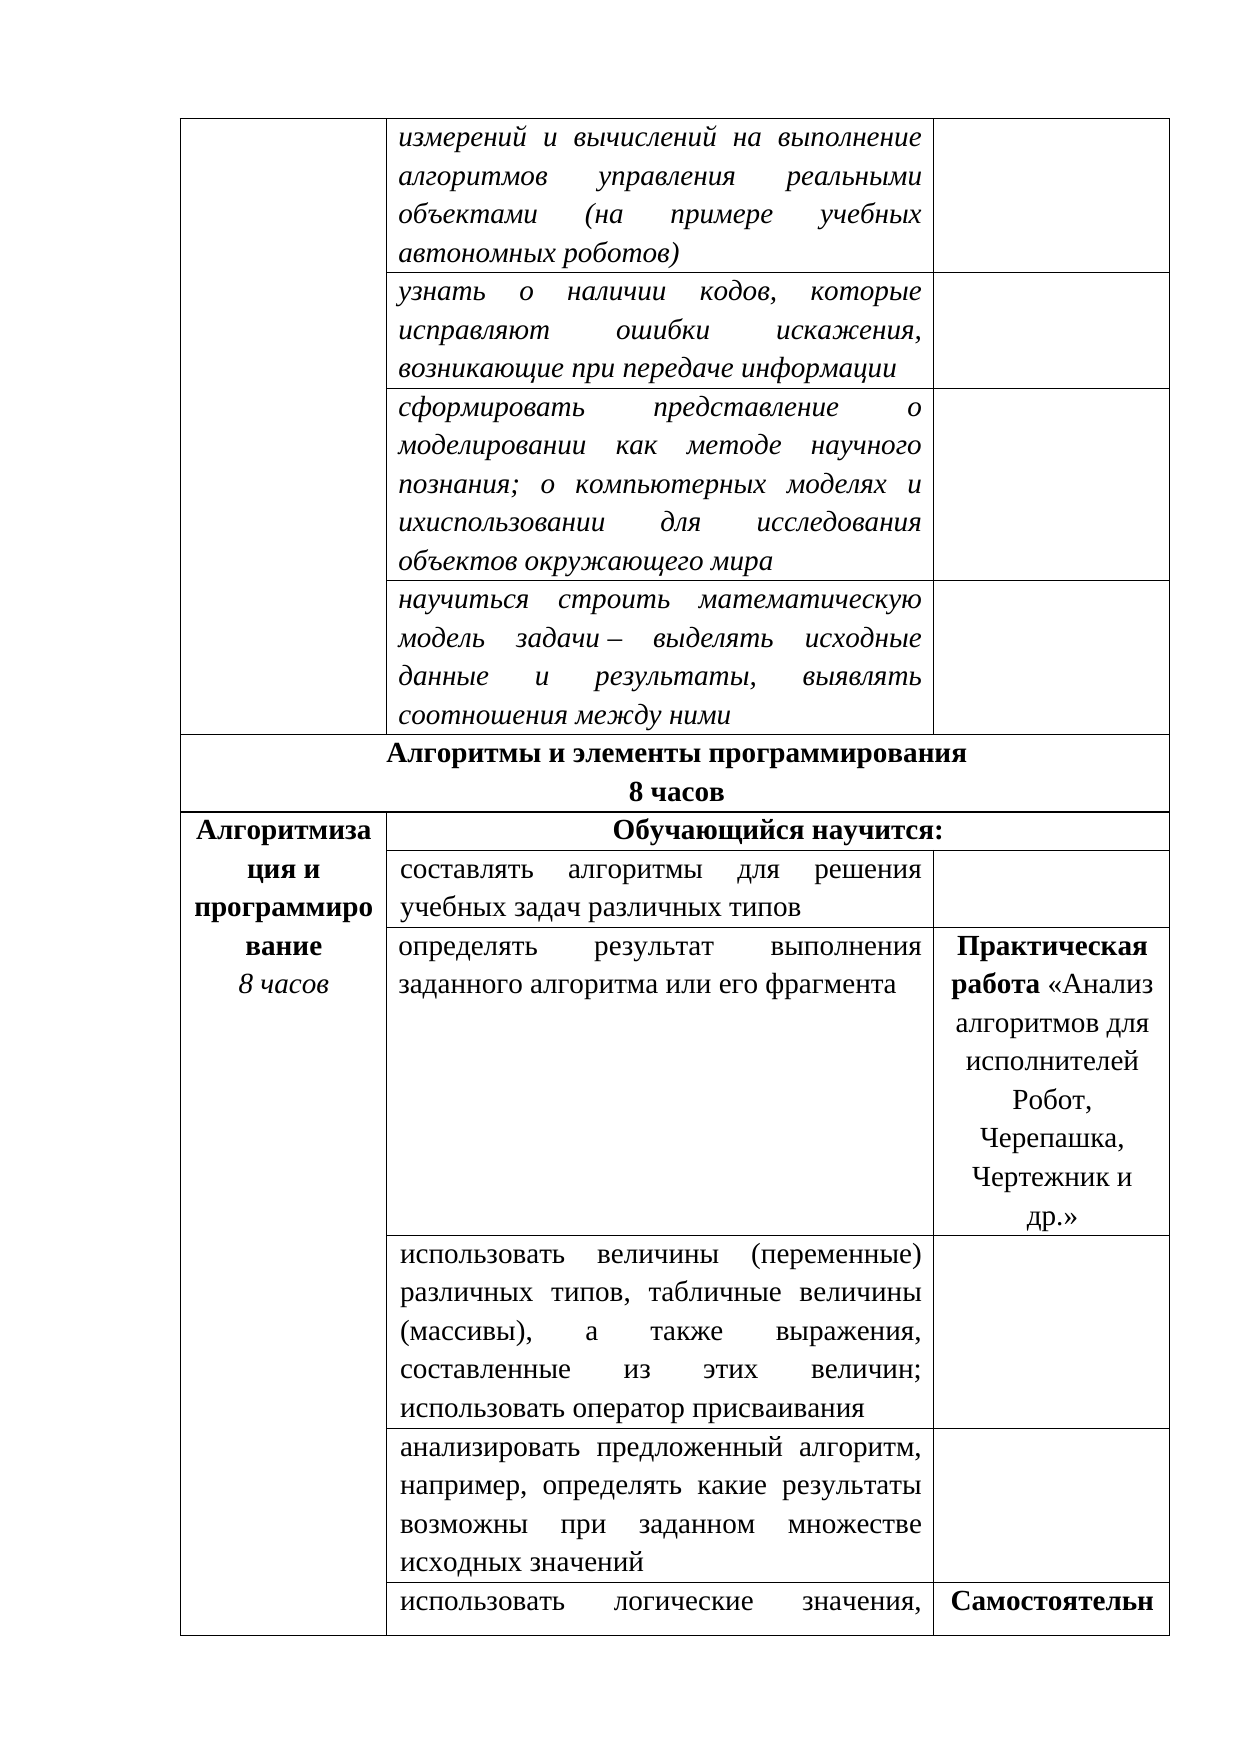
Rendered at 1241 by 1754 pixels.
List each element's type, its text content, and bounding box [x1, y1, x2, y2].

table_cell Алгоритмы и элементы программирования 8 часов [181, 735, 1169, 811]
table_cell сформировать представление о моделировании как методе научного познания; о компьютерных моделях и ихиспользовании для исследования объектов окружающего мира [387, 389, 933, 580]
table_cell научиться строить математическую модель задачи – выделять исходные данные и результаты, выявлять соотношения между ними [387, 581, 933, 734]
table_cell [934, 851, 1169, 927]
table_cell [934, 389, 1169, 580]
table_cell узнать о наличии кодов, которые исправляют ошибки искажения, возникающие при передаче информации [387, 273, 933, 388]
table_cell [934, 581, 1169, 734]
table_cell анализировать предложенный алгоритм, например, определять какие результаты возможны при заданном множестве исходных значений [387, 1429, 933, 1582]
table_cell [387, 1583, 933, 1635]
table_cell Алгоритмизация и программирование 8 часов [181, 813, 386, 1635]
table_cell определять результат выполнения заданного алгоритма или его фрагмента [387, 928, 933, 1235]
table_cell [934, 273, 1169, 388]
table_cell [934, 119, 1169, 272]
table_cell составлять алгоритмы для решения учебных задач различных типов [387, 851, 933, 927]
table_cell Практическая работа «Анализ алгоритмов для исполнителей Робот, Черепашка, Чертежник и др.» [934, 928, 1169, 1235]
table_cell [934, 1583, 1169, 1635]
table_cell Обучающийся научится: [387, 813, 1169, 850]
table_cell использовать величины (переменные) различных типов, табличные величины (массивы), а также выражения, составленные из этих величин; использовать оператор присваивания [387, 1236, 933, 1428]
table_cell [934, 1236, 1169, 1428]
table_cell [387, 119, 933, 272]
table_cell [934, 1429, 1169, 1582]
